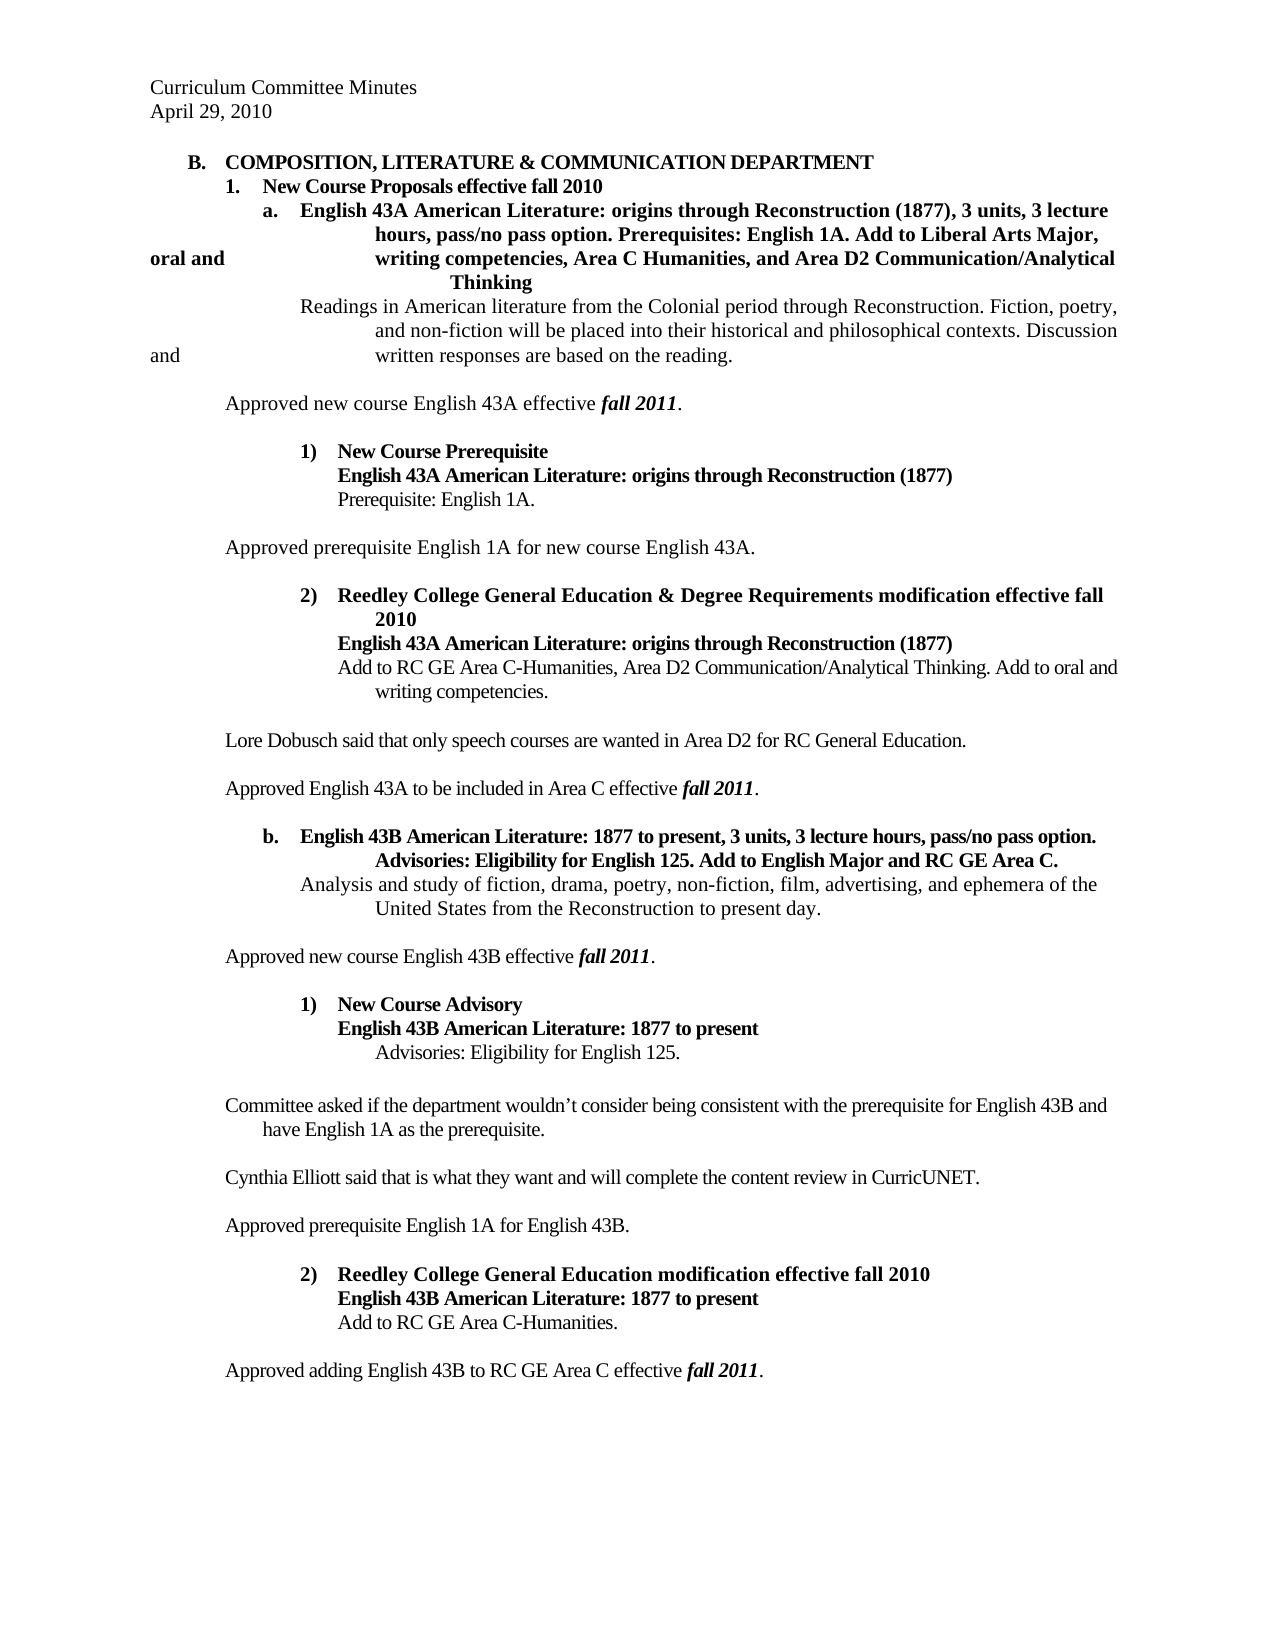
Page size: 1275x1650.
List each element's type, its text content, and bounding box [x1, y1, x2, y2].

text 2) Reedley College General Education & Degree Requirements modification effective fall 2010 [150, 583, 1125, 631]
subtitle Approved new course English 43B effective fall 2011. [150, 944, 1125, 968]
subtitle b. English 43B American Literature: 1877 to present, 3 units, 3 lecture hours, pass/no pass option. Advisories: Eligibility for English 125. Add to English Major and RC GE Area C. [150, 824, 1125, 872]
text Approved new course English 43A effective fall 2011. [150, 391, 1125, 415]
subtitle 1) New Course Advisory [150, 992, 1125, 1016]
subtitle Approved prerequisite English 1A for English 43B. [150, 1213, 1125, 1237]
text Analysis and study of fiction, drama, poetry, non-fiction, film, advertising, and ephemera of the United States from the Reconstruction to present day. [150, 872, 1125, 920]
subtitle Add to RC GE Area C-Humanities. [150, 1309, 1125, 1334]
subtitle English 43A American Literature: origins through Reconstruction (1877) [150, 463, 1125, 487]
subtitle Approved English 43A to be included in Area C effective fall 2011. [150, 776, 1125, 800]
subtitle Cynthia Elliott said that is what they want and will complete the content review in CurricUNET. [150, 1165, 1125, 1189]
text Readings in American literature from the Colonial period through Reconstruction. Fiction, poetry, and non-fiction will be placed into their historical and philosophical contexts. Discussion and written responses are based on the reading. [150, 294, 1125, 367]
subtitle Add to RC GE Area C-Humanities, Area D2 Communication/Analytical Thinking. Add to oral and writing competencies. [150, 655, 1125, 703]
subtitle Prerequisite: English 1A. [150, 487, 1125, 511]
text a. English 43A American Literature: origins through Reconstruction (1877), 3 units, 3 lecture hours, pass/no pass option. Prerequisites: English 1A. Add to Liberal Arts Major, oral and writing competencies, Area C Humanities, and Area D2 Communication/Analytical Thinking [150, 198, 1125, 294]
subtitle Approved adding English 43B to RC GE Area C effective fall 2011. [150, 1358, 1125, 1382]
subtitle 1. New Course Proposals effective fall 2010 [150, 174, 1125, 198]
subtitle English 43B American Literature: 1877 to present Advisories: Eligibility for English 125. [150, 1016, 1125, 1064]
text 2) Reedley College General Education modification effective fall 2010 [150, 1261, 1125, 1286]
subtitle 1) New Course Prerequisite [150, 439, 1125, 463]
subtitle B. COMPOSITION, LITERATURE & COMMUNICATION DEPARTMENT [150, 150, 1125, 174]
subtitle Lore Dobusch said that only speech courses are wanted in Area D2 for RC General Education. [150, 727, 1125, 752]
subtitle English 43A American Literature: origins through Reconstruction (1877) [150, 631, 1125, 655]
subtitle Committee asked if the department wouldn’t consider being consistent with the prerequisite for English 43B and have English 1A as the prerequisite. [150, 1093, 1125, 1141]
subtitle English 43B American Literature: 1877 to present [150, 1286, 1125, 1309]
text Approved prerequisite English 1A for new course English 43A. [150, 535, 1125, 559]
